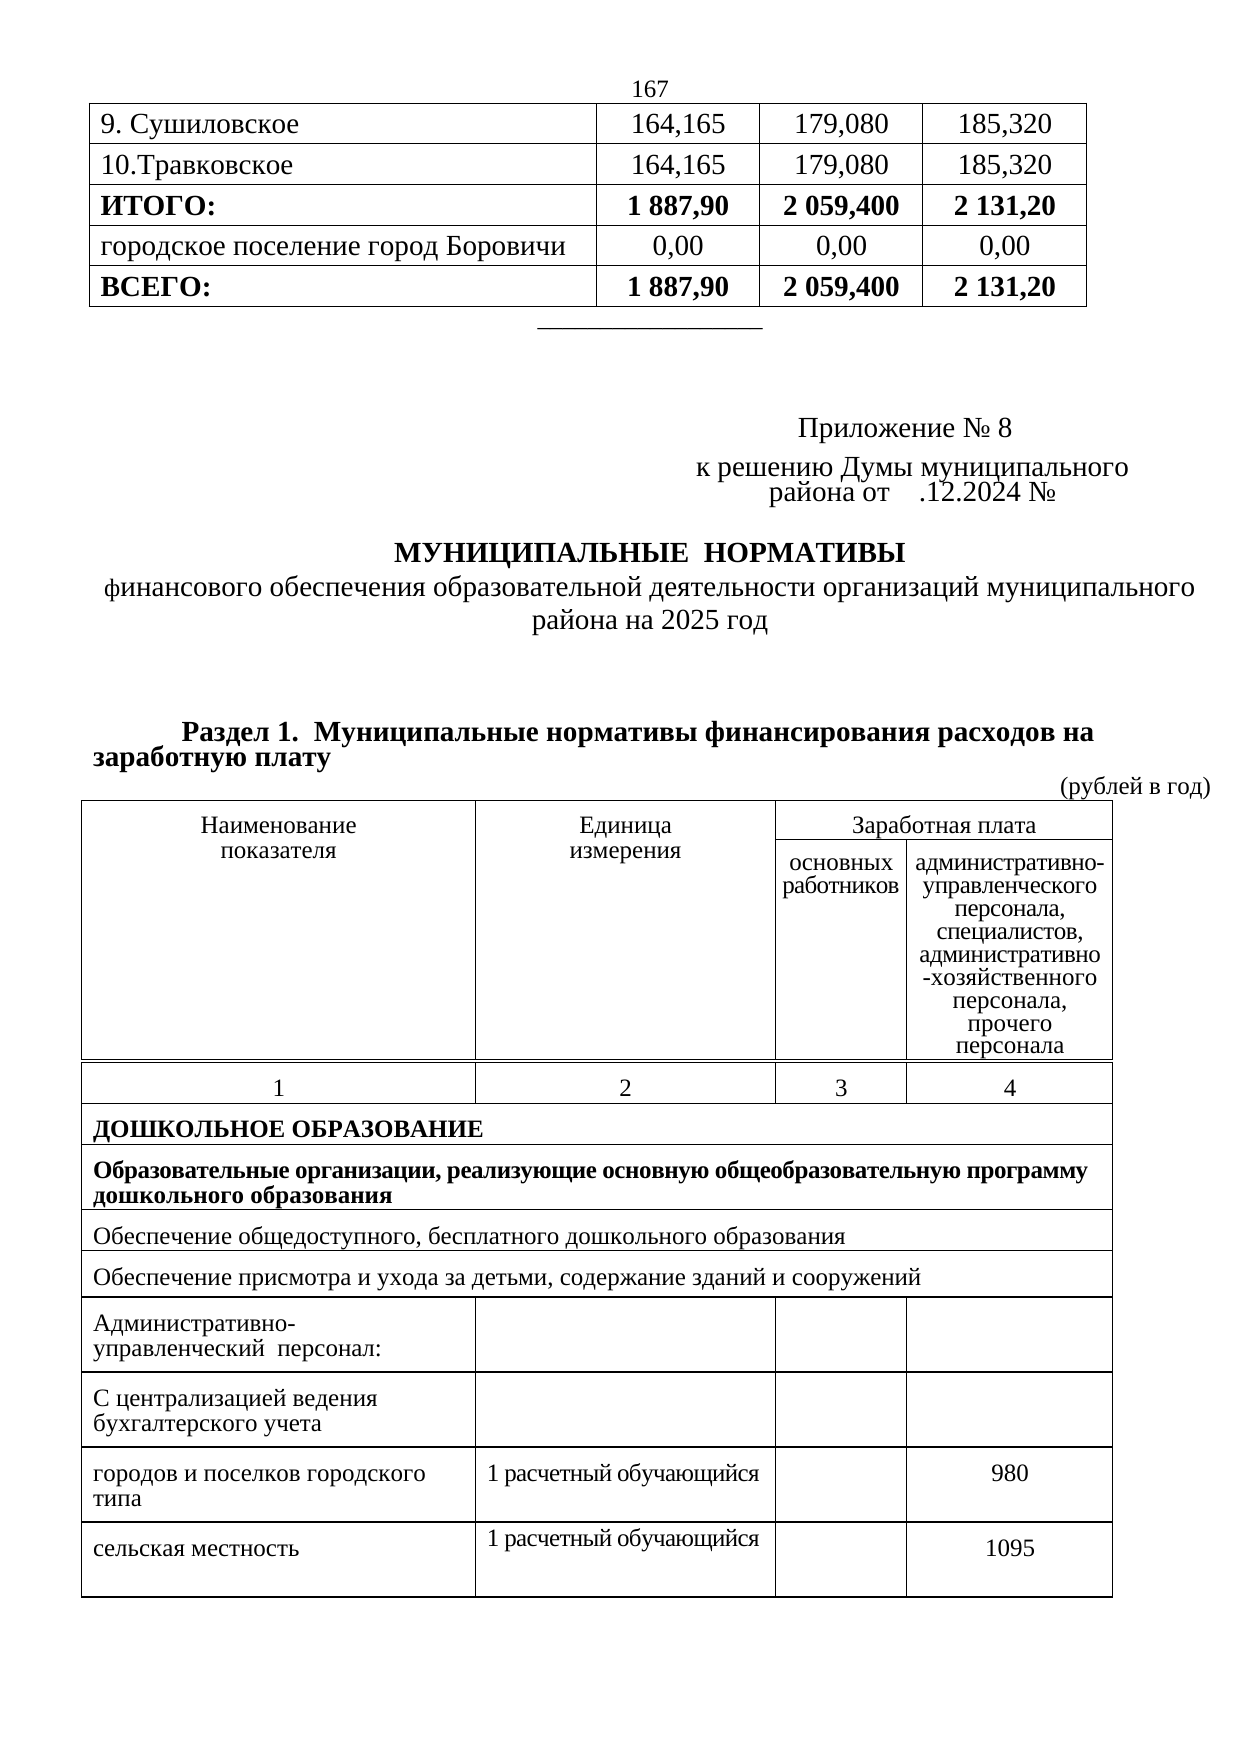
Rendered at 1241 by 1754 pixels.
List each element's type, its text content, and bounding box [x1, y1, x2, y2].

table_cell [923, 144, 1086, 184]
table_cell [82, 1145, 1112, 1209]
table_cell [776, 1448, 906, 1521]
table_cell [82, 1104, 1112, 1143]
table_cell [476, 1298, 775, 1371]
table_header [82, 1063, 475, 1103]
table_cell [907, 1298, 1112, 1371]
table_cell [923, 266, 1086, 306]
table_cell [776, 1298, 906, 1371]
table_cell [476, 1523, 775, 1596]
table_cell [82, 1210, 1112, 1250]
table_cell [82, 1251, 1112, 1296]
text к решению Думы муниципального [614, 457, 847, 482]
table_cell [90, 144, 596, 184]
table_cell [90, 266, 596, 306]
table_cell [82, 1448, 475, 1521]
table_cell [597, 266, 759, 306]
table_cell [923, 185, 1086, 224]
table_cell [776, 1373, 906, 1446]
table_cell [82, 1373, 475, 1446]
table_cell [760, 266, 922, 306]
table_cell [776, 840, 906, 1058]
text района от .12.2024 № [614, 482, 1211, 507]
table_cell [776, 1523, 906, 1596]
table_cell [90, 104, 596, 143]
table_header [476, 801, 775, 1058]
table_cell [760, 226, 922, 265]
text (рублей в год) [89, 771, 1211, 800]
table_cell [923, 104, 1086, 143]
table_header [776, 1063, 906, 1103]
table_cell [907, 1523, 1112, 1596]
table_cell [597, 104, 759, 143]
text __________________ [89, 307, 1211, 332]
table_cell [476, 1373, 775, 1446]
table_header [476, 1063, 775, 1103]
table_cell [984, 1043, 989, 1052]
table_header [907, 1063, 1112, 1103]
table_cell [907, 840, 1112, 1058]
text к решению Думы муниципального [857, 457, 1211, 482]
text МУНИЦИПАЛЬНЫЕ нормативы [89, 535, 1211, 569]
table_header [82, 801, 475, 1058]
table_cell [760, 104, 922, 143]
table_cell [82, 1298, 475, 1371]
text финансового обеспечения образовательной деятельности организаций муниципального района на 2025 год [89, 569, 1211, 636]
text Приложение № 8 [89, 411, 1211, 444]
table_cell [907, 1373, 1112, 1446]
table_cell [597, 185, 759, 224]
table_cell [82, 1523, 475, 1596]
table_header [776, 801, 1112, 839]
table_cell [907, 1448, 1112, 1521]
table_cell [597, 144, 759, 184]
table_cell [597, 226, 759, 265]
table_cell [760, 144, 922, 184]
subtitle Раздел 1. Муниципальные нормативы финансирования расходов на заработную плату [93, 721, 1211, 771]
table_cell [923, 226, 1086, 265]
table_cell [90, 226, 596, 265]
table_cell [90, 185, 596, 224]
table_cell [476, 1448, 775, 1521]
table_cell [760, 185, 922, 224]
